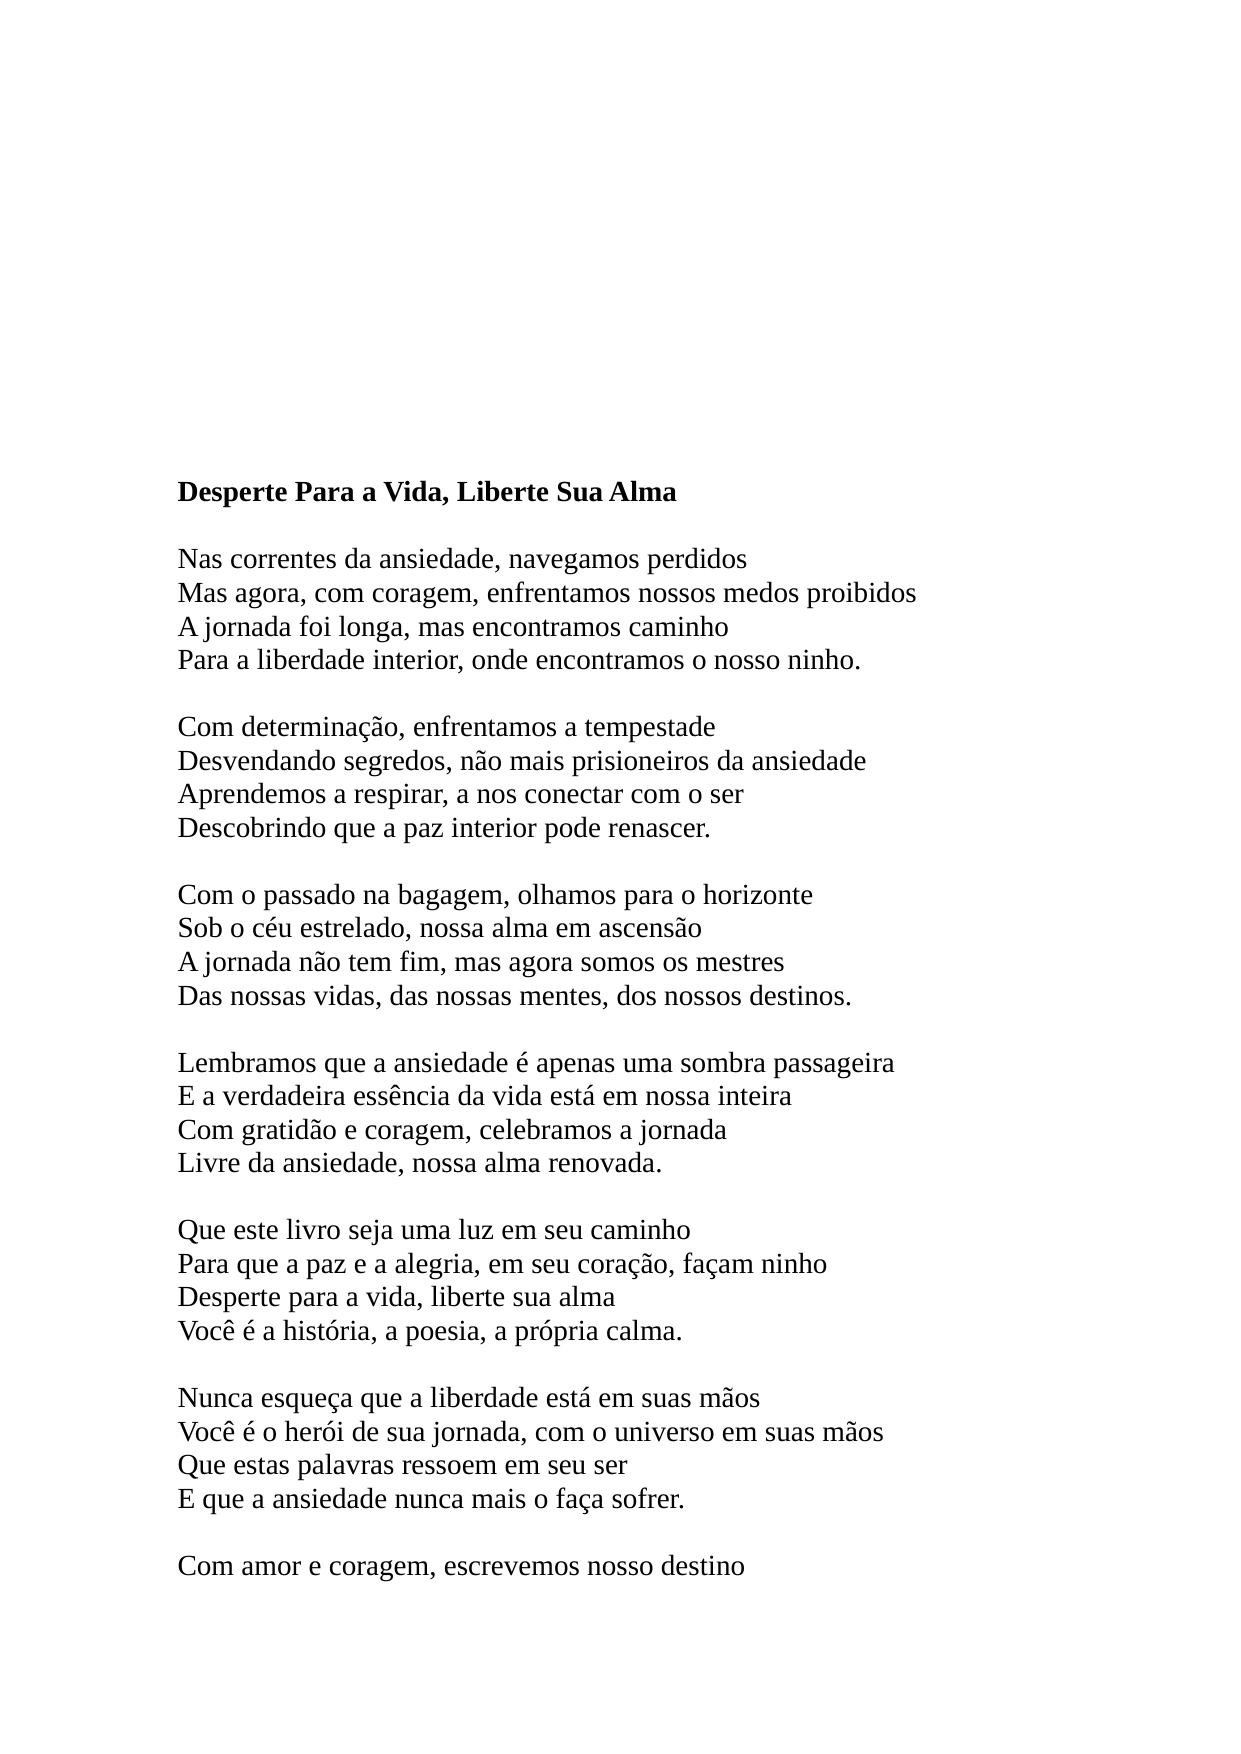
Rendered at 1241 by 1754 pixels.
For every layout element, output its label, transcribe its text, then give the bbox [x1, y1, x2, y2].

text E a verdadeira essência da vida está em nossa inteira [177, 1078, 1063, 1112]
text Para que a paz e a alegria, em seu coração, façam ninho [177, 1246, 1063, 1279]
text A jornada não tem fim, mas agora somos os mestres [177, 944, 1063, 978]
text Com o passado na bagagem, olhamos para o horizonte [177, 877, 1063, 911]
text Você é a história, a poesia, a própria calma. [177, 1313, 1063, 1347]
text Lembramos que a ansiedade é apenas uma sombra passageira [177, 1045, 1063, 1078]
text Nunca esqueça que a liberdade está em suas mãos [177, 1380, 1063, 1414]
text Livre da ansiedade, nossa alma renovada. [177, 1145, 1063, 1179]
text A jornada foi longa, mas encontramos caminho [177, 609, 1063, 642]
text Com amor e coragem, escrevemos nosso destino [177, 1548, 1063, 1581]
text E que a ansiedade nunca mais o faça sofrer. [177, 1481, 1063, 1514]
text Desvendando segredos, não mais prisioneiros da ansiedade [177, 743, 1063, 776]
text Aprendemos a respirar, a nos conectar com o ser [177, 776, 1063, 810]
text Com gratidão e coragem, celebramos a jornada [177, 1112, 1063, 1145]
text Você é o herói de sua jornada, com o universo em suas mãos [177, 1414, 1063, 1447]
text Desperte para a vida, liberte sua alma [177, 1279, 1063, 1313]
text Com determinação, enfrentamos a tempestade [177, 709, 1063, 743]
subtitle Desperte Para a Vida, Liberte Sua Alma [177, 474, 1063, 508]
text Para a liberdade interior, onde encontramos o nosso ninho. [177, 642, 1063, 676]
text Descobrindo que a paz interior pode renascer. [177, 810, 1063, 843]
text Das nossas vidas, das nossas mentes, dos nossos destinos. [177, 978, 1063, 1011]
text Mas agora, com coragem, enfrentamos nossos medos proibidos [177, 575, 1063, 609]
text Nas correntes da ansiedade, navegamos perdidos [177, 542, 1063, 575]
text Que estas palavras ressoem em seu ser [177, 1447, 1063, 1481]
text Sob o céu estrelado, nossa alma em ascensão [177, 911, 1063, 944]
text Que este livro seja uma luz em seu caminho [177, 1212, 1063, 1246]
